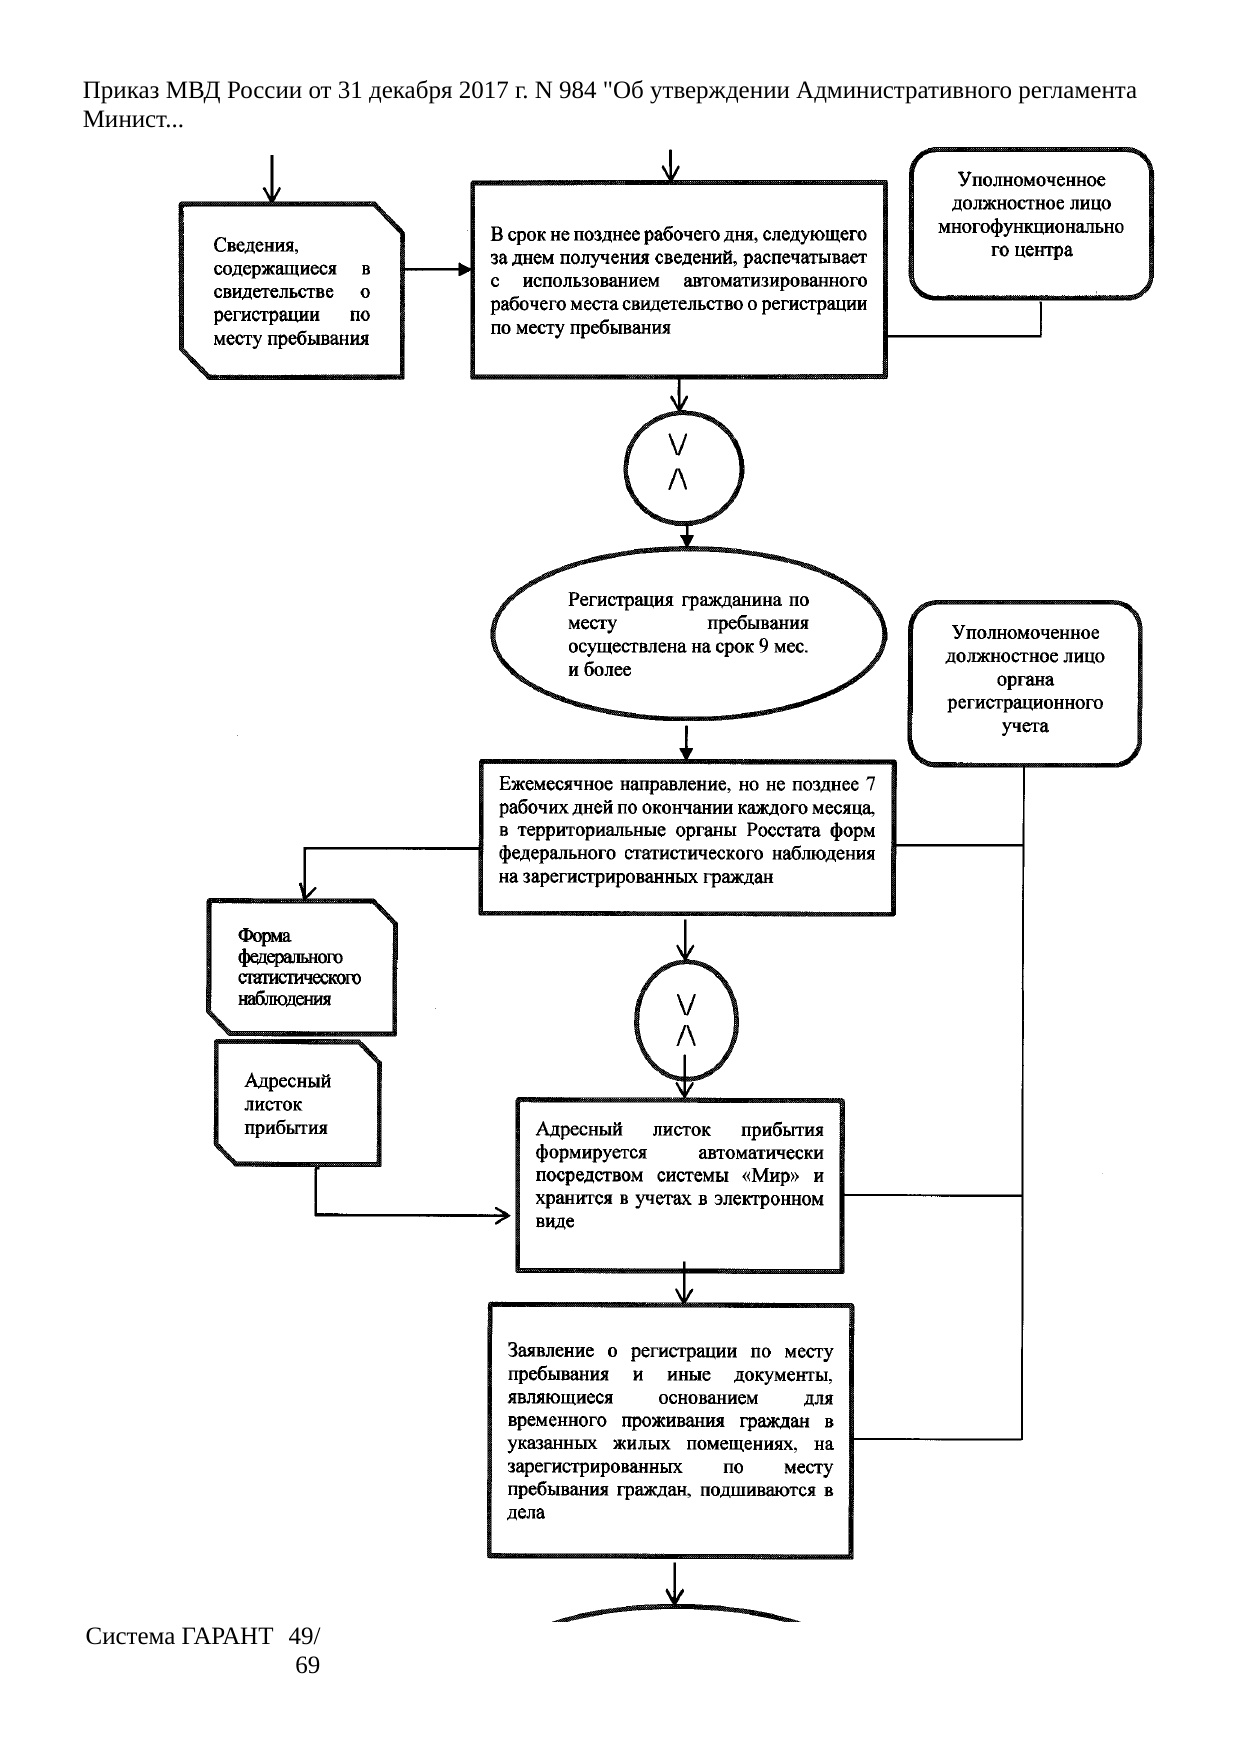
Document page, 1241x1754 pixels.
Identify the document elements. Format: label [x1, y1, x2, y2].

picture [157, 132, 1162, 1622]
